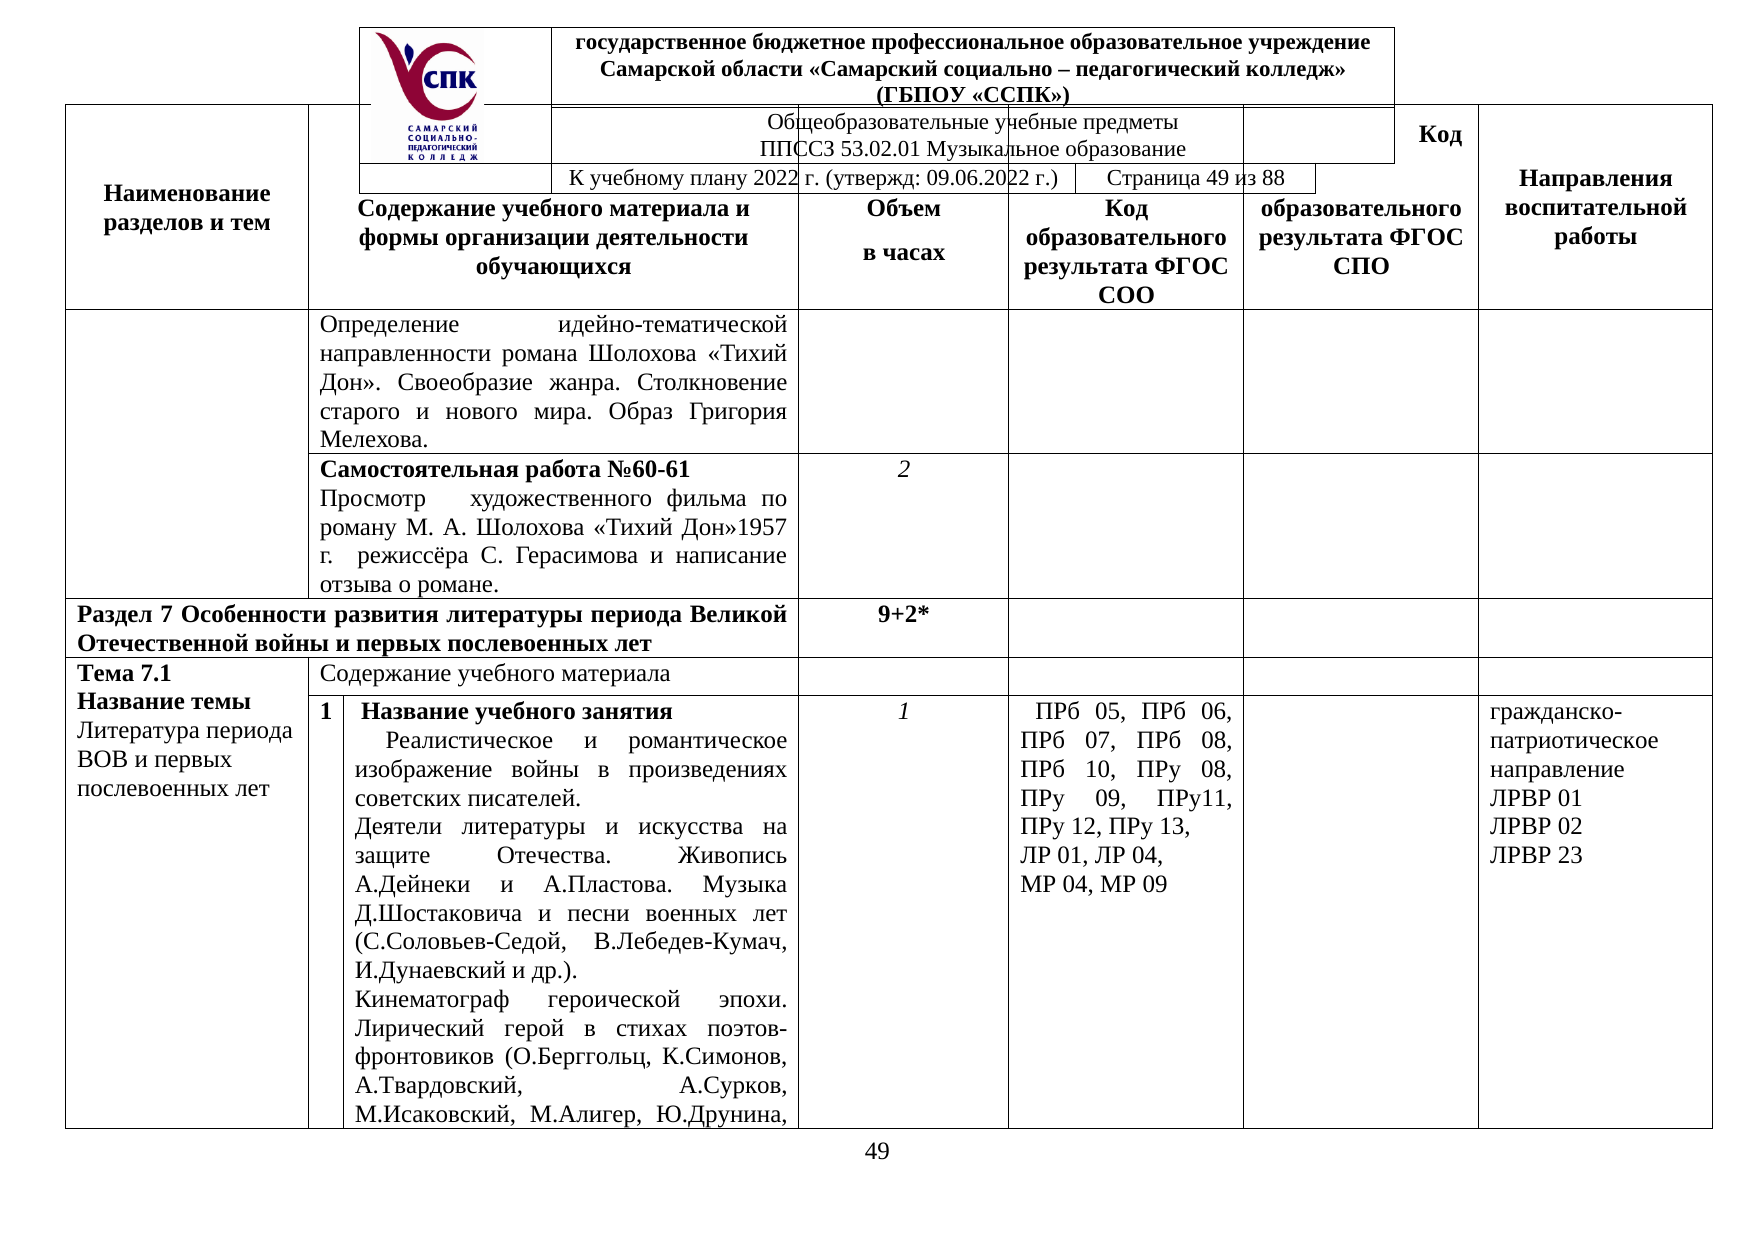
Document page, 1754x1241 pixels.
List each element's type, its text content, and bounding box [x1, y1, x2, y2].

table_header Код образовательного результата ФГОС СОО [1009, 194, 1243, 308]
table_cell Самостоятельная работа №60-61 Просмотр художественного фильма по роману М. А. Шолохова «Тихий Дон»1957 г. режиссёра С. Герасимова и написание отзыва о романе. [309, 454, 798, 598]
table_cell ПРб 05, ПРб 06, ПРб 07, ПРб 08, ПРб 10, ПРу 08, ПРу 09, ПРу11, ПРу 12, ПРу 13, ЛР 01, ЛР 04, МР 04, МР 09 [1009, 696, 1243, 1128]
table_cell [1244, 658, 1478, 695]
table_header Код образовательного результата ФГОС СПО [1244, 105, 1478, 308]
table_header Наименование разделов и тем [66, 105, 308, 308]
table_header Объем в часах [799, 194, 1008, 308]
table_cell 2 [799, 310, 1008, 453]
table_cell Тема 7.1 Название темы Литература периода ВОВ и первых послевоенных лет [66, 658, 308, 1128]
table_cell [1479, 454, 1712, 598]
table_cell [1479, 310, 1712, 453]
table_cell [1009, 310, 1243, 453]
table_cell 2 [799, 454, 1008, 598]
table_header Объем в часах [799, 108, 1008, 163]
table_cell [1009, 599, 1243, 657]
table_cell [1479, 658, 1712, 695]
picture [371, 28, 485, 163]
table_header Направления воспитательной работы [1479, 105, 1712, 308]
table_cell [1244, 696, 1478, 1128]
table_cell [1479, 599, 1712, 657]
table_cell 1 [309, 696, 343, 1128]
table_cell 9+2* [799, 599, 1008, 657]
table_cell [1244, 310, 1478, 453]
table_cell гражданско- патриотическое направление ЛРВР 01 ЛРВР 02 ЛРВР 23 [1479, 696, 1712, 1128]
table_header Код образовательного результата ФГОС СОО [1076, 164, 1243, 193]
table_cell [1009, 454, 1243, 598]
table_cell [1009, 658, 1243, 695]
table_header Код образовательного результата ФГОС СОО [1009, 108, 1243, 163]
table_header Объем в часах [799, 164, 1008, 193]
table_cell [1244, 454, 1478, 598]
table_cell [799, 658, 1008, 695]
table_header Содержание учебного материала и формы организации деятельности обучающихся [309, 105, 798, 308]
table_cell [1244, 599, 1478, 657]
table_cell 1 [799, 696, 1008, 1128]
table_cell Раздел 7 Особенности развития литературы периода Великой Отечественной войны и первых послевоенных лет [66, 599, 798, 657]
table_cell Содержание учебного материала [309, 658, 798, 695]
